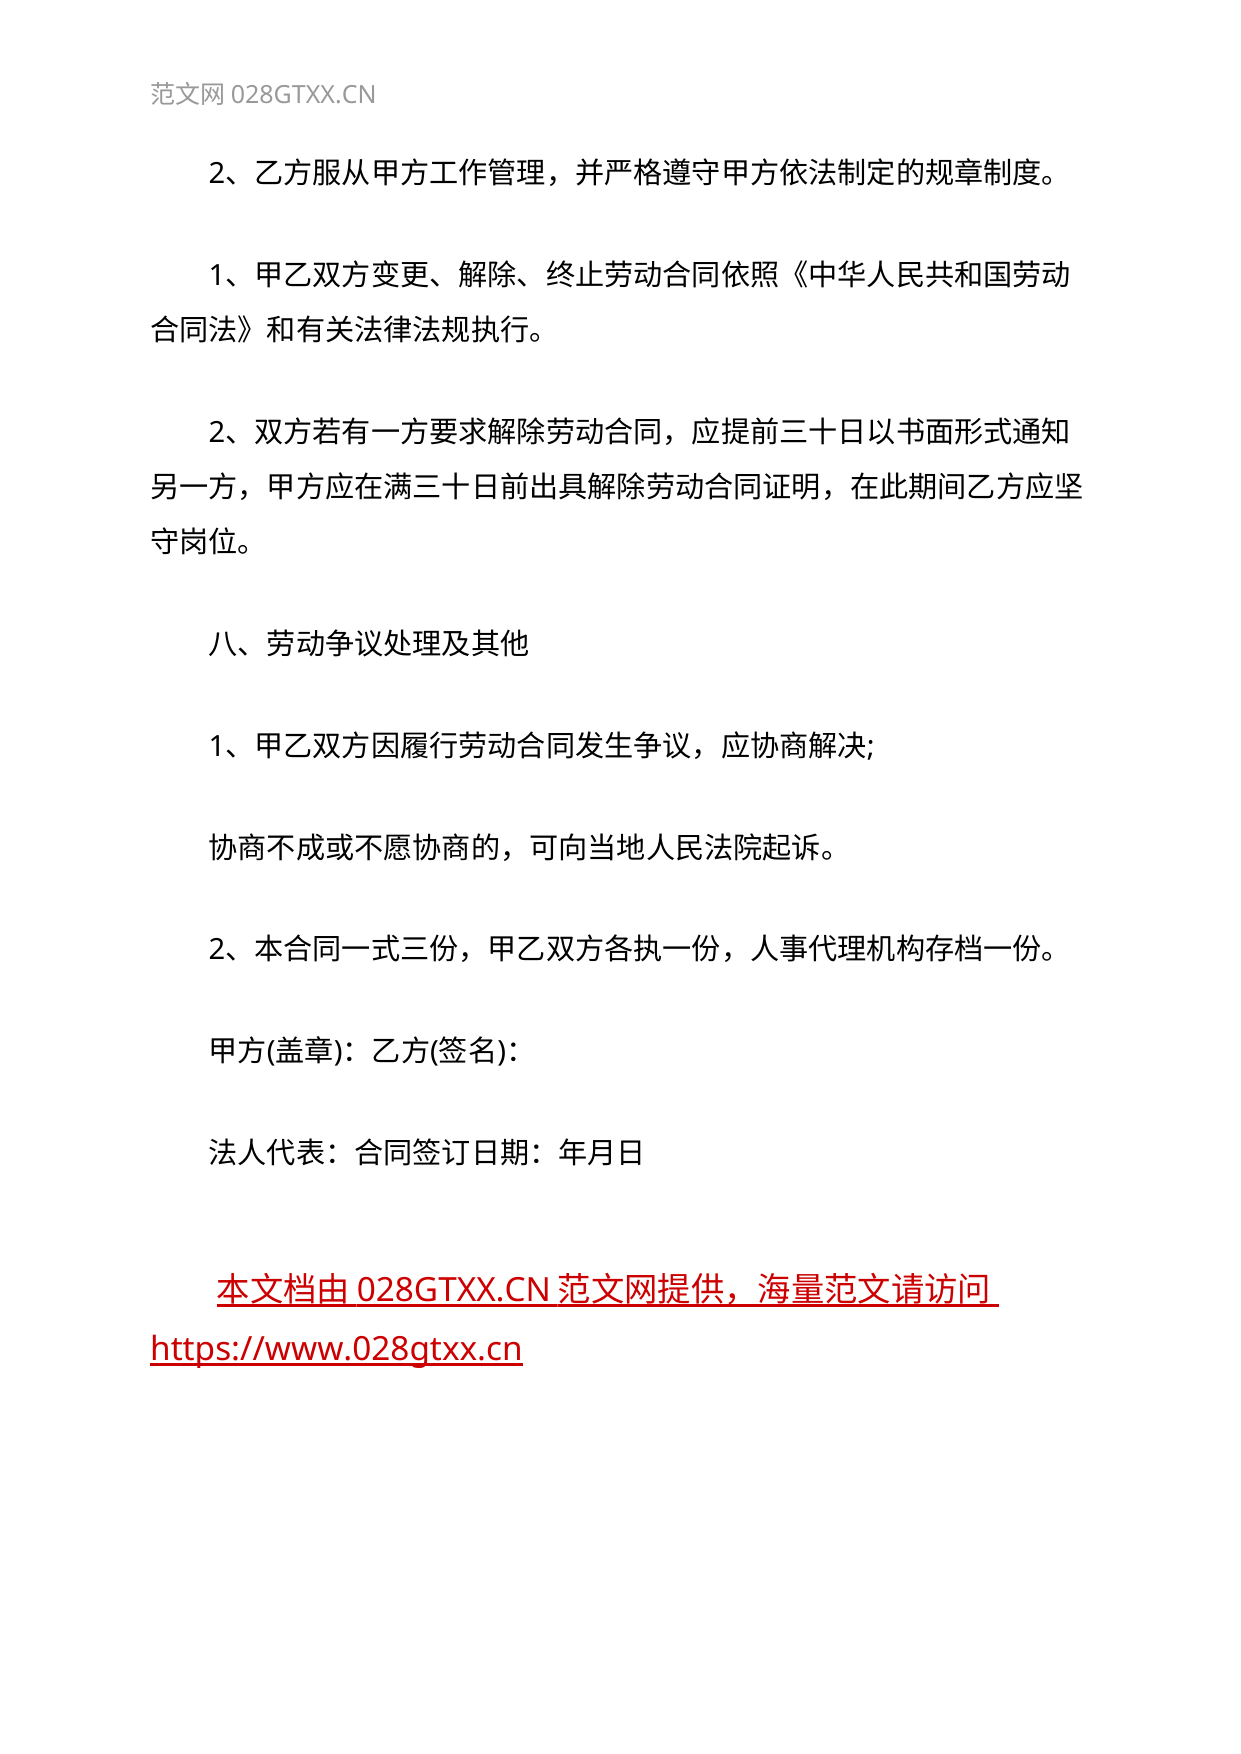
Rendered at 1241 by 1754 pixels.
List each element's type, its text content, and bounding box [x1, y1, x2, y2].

text 本文档由028GTXX.CN范文网提供，海量范文请访问 https://www.028gtxx.cn [150, 1263, 1090, 1370]
text 八、劳动争议处理及其他 [150, 620, 1090, 663]
text 法人代表：合同签订日期：年月日 [150, 1130, 1090, 1172]
text 2、本合同一式三份，甲乙双方各执一份，人事代理机构存档一份。 [150, 926, 1090, 968]
text 协商不成或不愿协商的，可向当地人民法院起诉。 [150, 824, 1090, 866]
text 2、双方若有一方要求解除劳动合同，应提前三十日以书面形式通知另一方，甲方应在满三十日前出具解除劳动合同证明，在此期间乙方应坚守岗位。 [150, 409, 1090, 561]
text 甲方(盖章)：乙方(签名)： [150, 1028, 1090, 1070]
text 1、甲乙双方变更、解除、终止劳动合同依照《中华人民共和国劳动合同法》和有关法律法规执行。 [150, 252, 1090, 349]
text 2、乙方服从甲方工作管理，并严格遵守甲方依法制定的规章制度。 [150, 150, 1090, 192]
text 1、甲乙双方因履行劳动合同发生争议，应协商解决; [150, 722, 1090, 764]
